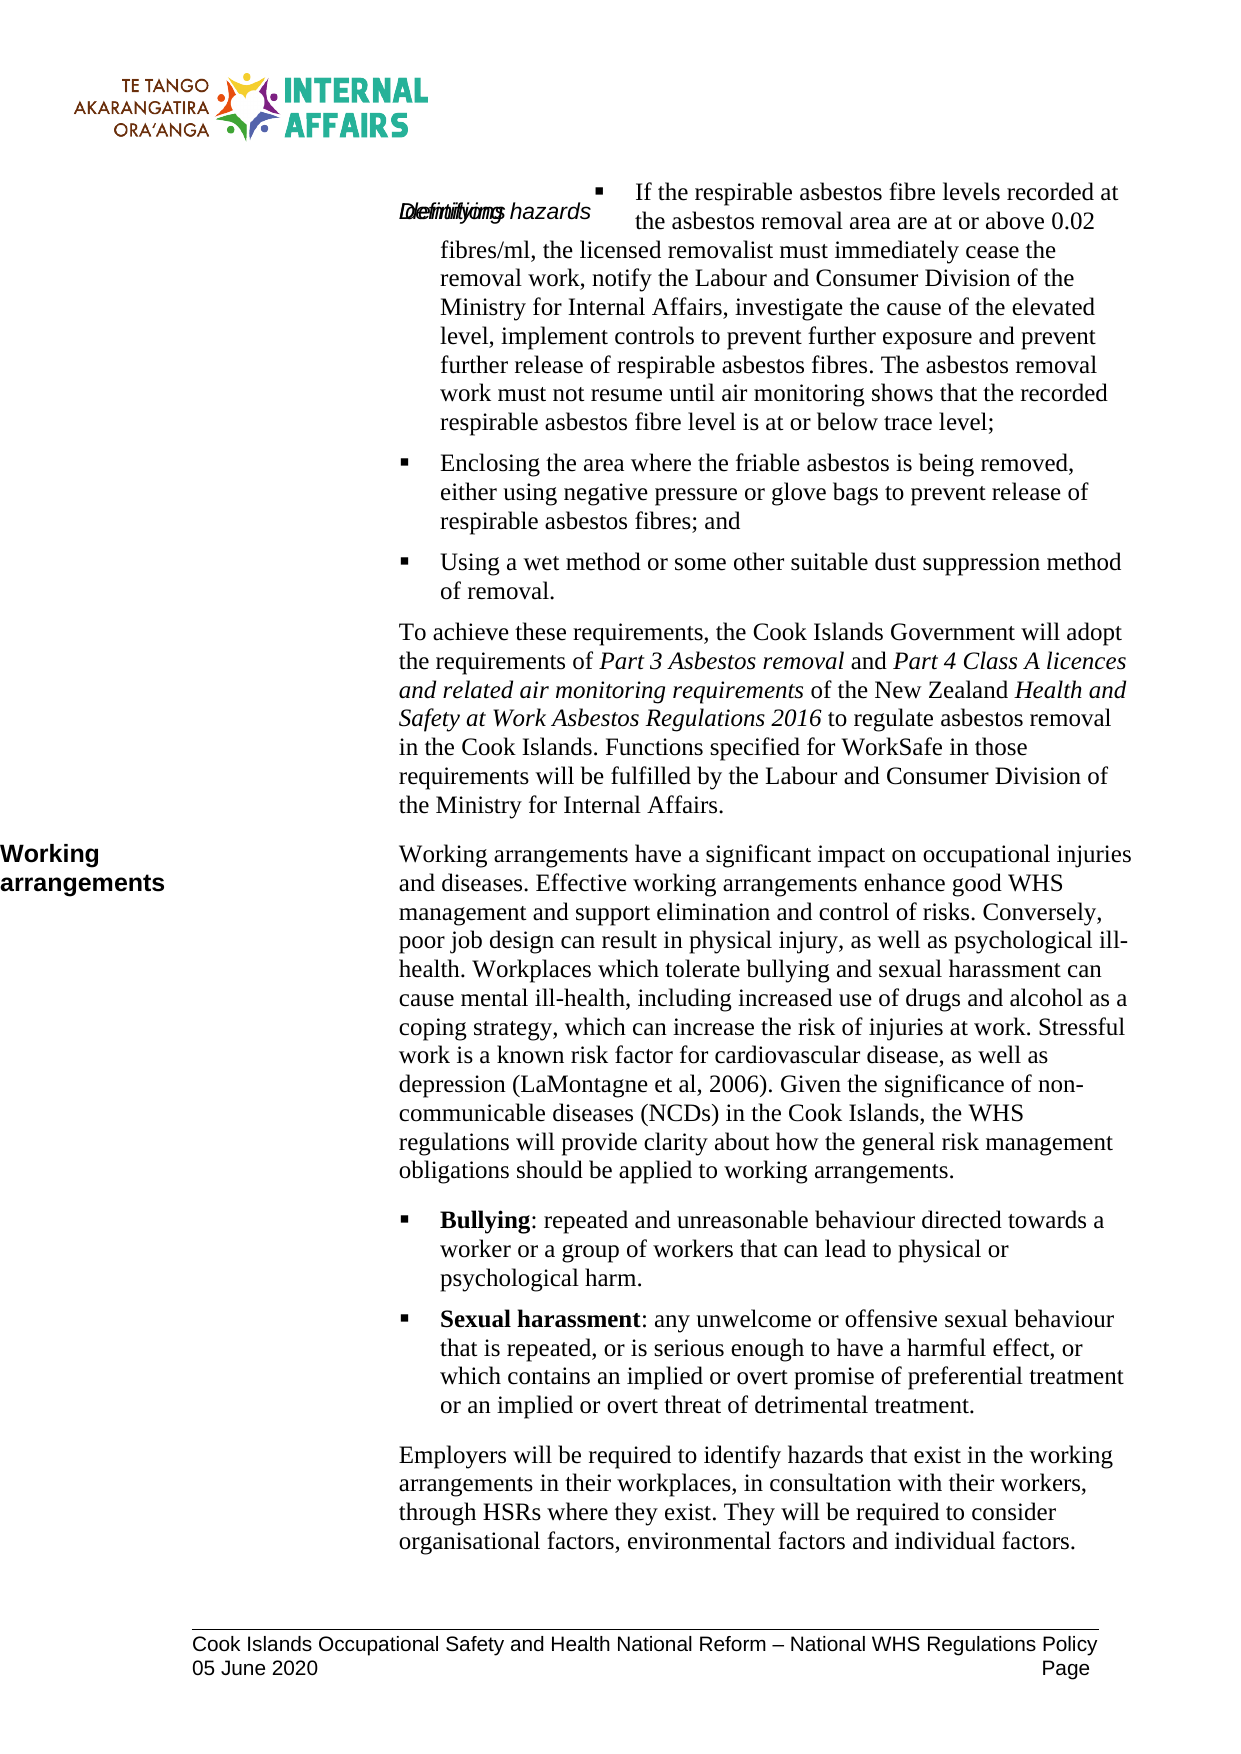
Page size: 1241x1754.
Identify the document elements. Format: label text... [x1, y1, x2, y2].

list Using a wet method or some other suitable dust suppression method of removal. [399, 547, 1137, 605]
list Bullying: repeated and unreasonable behaviour directed towards a worker or a group of workers that can lead to physical or psychological harm. [399, 1205, 1137, 1291]
subtitle Identifying hazards [399, 198, 593, 224]
list If the respirable asbestos fibre levels recorded at the asbestos removal area are at or above 0.02 fibres/ml, the licensed removalist must immediately cease the removal work, notify the Labour and Consumer Division of the Ministry for Internal Affairs, investigate the cause of the elevated level, implement controls to prevent further exposure and prevent further release of respirable asbestos fibres. The asbestos removal work must not resume until air monitoring shows that the recorded respirable asbestos fibre level is at or below trace level; [399, 177, 1137, 436]
list Sexual harassment: any unwelcome or offensive sexual behaviour that is repeated, or is serious enough to have a harmful effect, or which contains an implied or overt promise of preferential treatment or an implied or overt threat of detrimental treatment. [399, 1304, 1137, 1419]
picture [73, 73, 428, 142]
text Working arrangements have a significant impact on occupational injuries and diseases. Effective working arrangements enhance good WHS management and support elimination and control of risks. Conversely, poor job design can result in physical injury, as well as psychological ill-health. Workplaces which tolerate bullying and sexual harassment can cause mental ill-health, including increased use of drugs and alcohol as a coping strategy, which can increase the risk of injuries at work. Stressful work is a known risk factor for cardiovascular disease, as well as depression (LaMontagne et al, 2006). Given the significance of non-communicable diseases (NCDs) in the Cook Islands, the WHS regulations will provide clarity about how the general risk management obligations should be applied to working arrangements. [399, 839, 1137, 1184]
list Enclosing the area where the friable asbestos is being removed, either using negative pressure or glove bags to prevent release of respirable asbestos fibres; and [399, 448, 1137, 535]
text To achieve these requirements, the Cook Islands Government will adopt the requirements of Part 3 Asbestos removal and Part 4 Class A licences and related air monitoring requirements of the New Zealand Health and Safety at Work Asbestos Regulations 2016 to regulate asbestos removal in the Cook Islands. Functions specified for WorkSafe in those requirements will be fulfilled by the Labour and Consumer Division of the Ministry for Internal Affairs. [399, 617, 1137, 818]
subtitle Working arrangements [0, 839, 207, 897]
